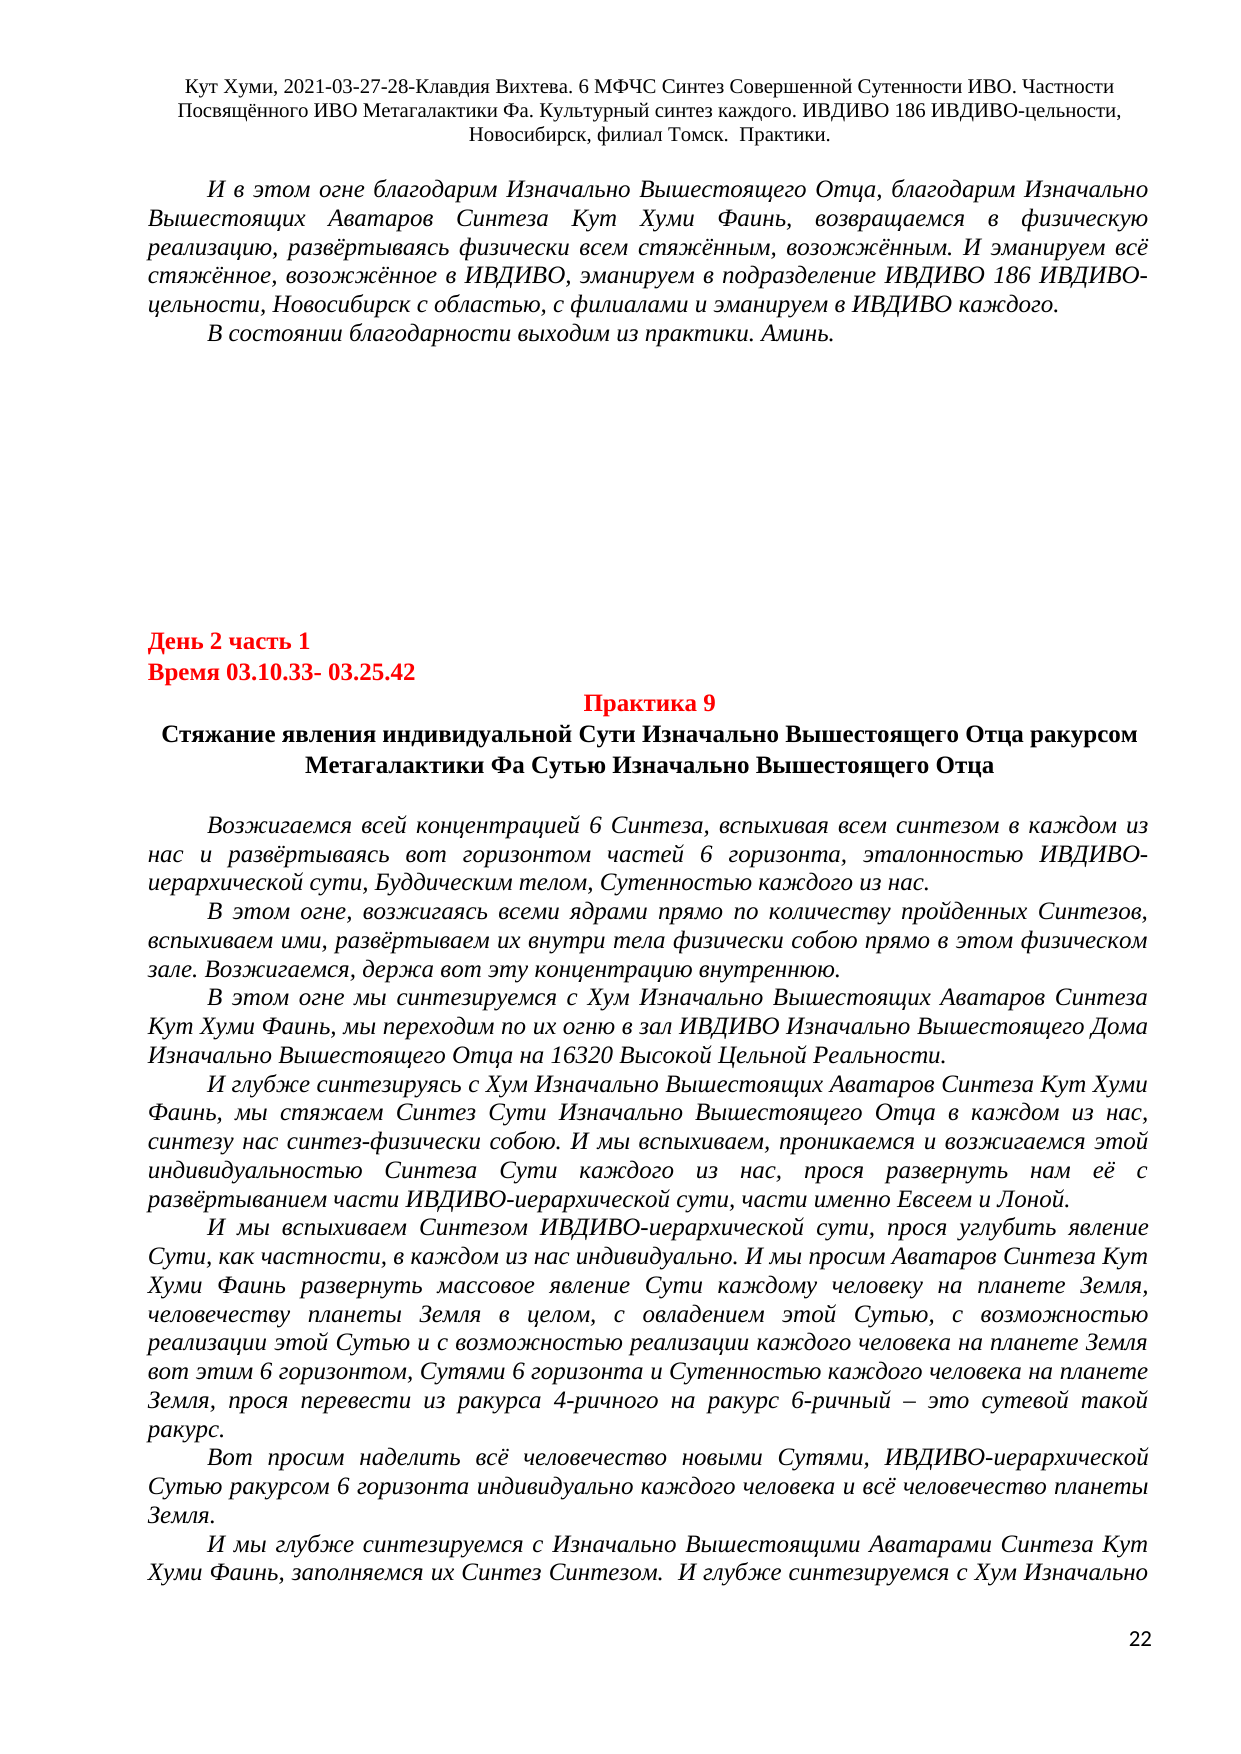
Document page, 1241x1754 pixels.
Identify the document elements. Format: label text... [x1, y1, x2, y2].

text В этом огне, возжигаясь всеми ядрами прямо по количеству пройденных Синтезов, вспыхиваем ими, развёртываем их внутри тела физически собою прямо в этом физическом зале. Возжигаемся, держа вот эту концентрацию внутреннюю. [148, 896, 1152, 982]
text В состоянии благодарности выходим из практики. Аминь. [148, 318, 1152, 347]
text Вот просим наделить всё человечество новыми Сутями, ИВДИВО-иерархической Сутью ракурсом 6 горизонта индивидуально каждого человека и всё человечество планеты Земля. [148, 1442, 1152, 1529]
text В этом огне мы синтезируемся с Хум Изначально Вышестоящих Аватаров Синтеза Кут Хуми Фаинь, мы переходим по их огню в зал ИВДИВО Изначально Вышестоящего Дома Изначально Вышестоящего Отца на 16320 Высокой Цельной Реальности. [148, 982, 1152, 1069]
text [148, 1529, 1152, 1586]
text И глубже синтезируясь с Хум Изначально Вышестоящих Аватаров Синтеза Кут Хуми Фаинь, мы стяжаем Синтез Сути Изначально Вышестоящего Отца в каждом из нас, синтезу нас синтез-физически собою. И мы вспыхиваем, проникаемся и возжигаемся этой индивидуальностью Синтеза Сути каждого из нас, прося развернуть нам её с развёртыванием части ИВДИВО-иерархической сути, части именно Евсеем и Лоной. [148, 1069, 1152, 1212]
text Время 03.10.33- 03.25.42 [148, 657, 1152, 686]
text Возжигаемся всей концентрацией 6 Синтеза, вспыхивая всем синтезом в каждом из нас и развёртываясь вот горизонтом частей 6 горизонта, эталонностью ИВДИВО-иерархической сути, Буддическим телом, Сутенностью каждого из нас. [148, 810, 1152, 896]
text Практика 9 [148, 688, 1152, 717]
text И в этом огне благодарим Изначально Вышестоящего Отца, благодарим Изначально Вышестоящих Аватаров Синтеза Кут Хуми Фаинь, возвращаемся в физическую реализацию, развёртываясь физически всем стяжённым, возожжённым. И эманируем всё стяжённое, возожжённое в ИВДИВО, эманируем в подразделение ИВДИВО 186 ИВДИВО-цельности, Новосибирск с областью, с филиалами и эманируем в ИВДИВО каждого. [148, 174, 1152, 318]
text Стяжание явления индивидуальной Сути Изначально Вышестоящего Отца ракурсом Метагалактики Фа Сутью Изначально Вышестоящего Отца [148, 719, 1152, 779]
text И мы вспыхиваем Синтезом ИВДИВО-иерархической сути, прося углубить явление Сути, как частности, в каждом из нас индивидуально. И мы просим Аватаров Синтеза Кут Хуми Фаинь развернуть массовое явление Сути каждому человеку на планете Земля, человечеству планеты Земля в целом, с овладением этой Сутью, с возможностью реализации этой Сутью и с возможностью реализации каждого человека на планете Земля вот этим 6 горизонтом, Сутями 6 горизонта и Сутенностью каждого человека на планете Земля, прося перевести из ракурса 4-ричного на ракурс 6-ричный – это сутевой такой ракурс. [148, 1212, 1152, 1442]
text День 2 часть 1 [148, 626, 1152, 655]
